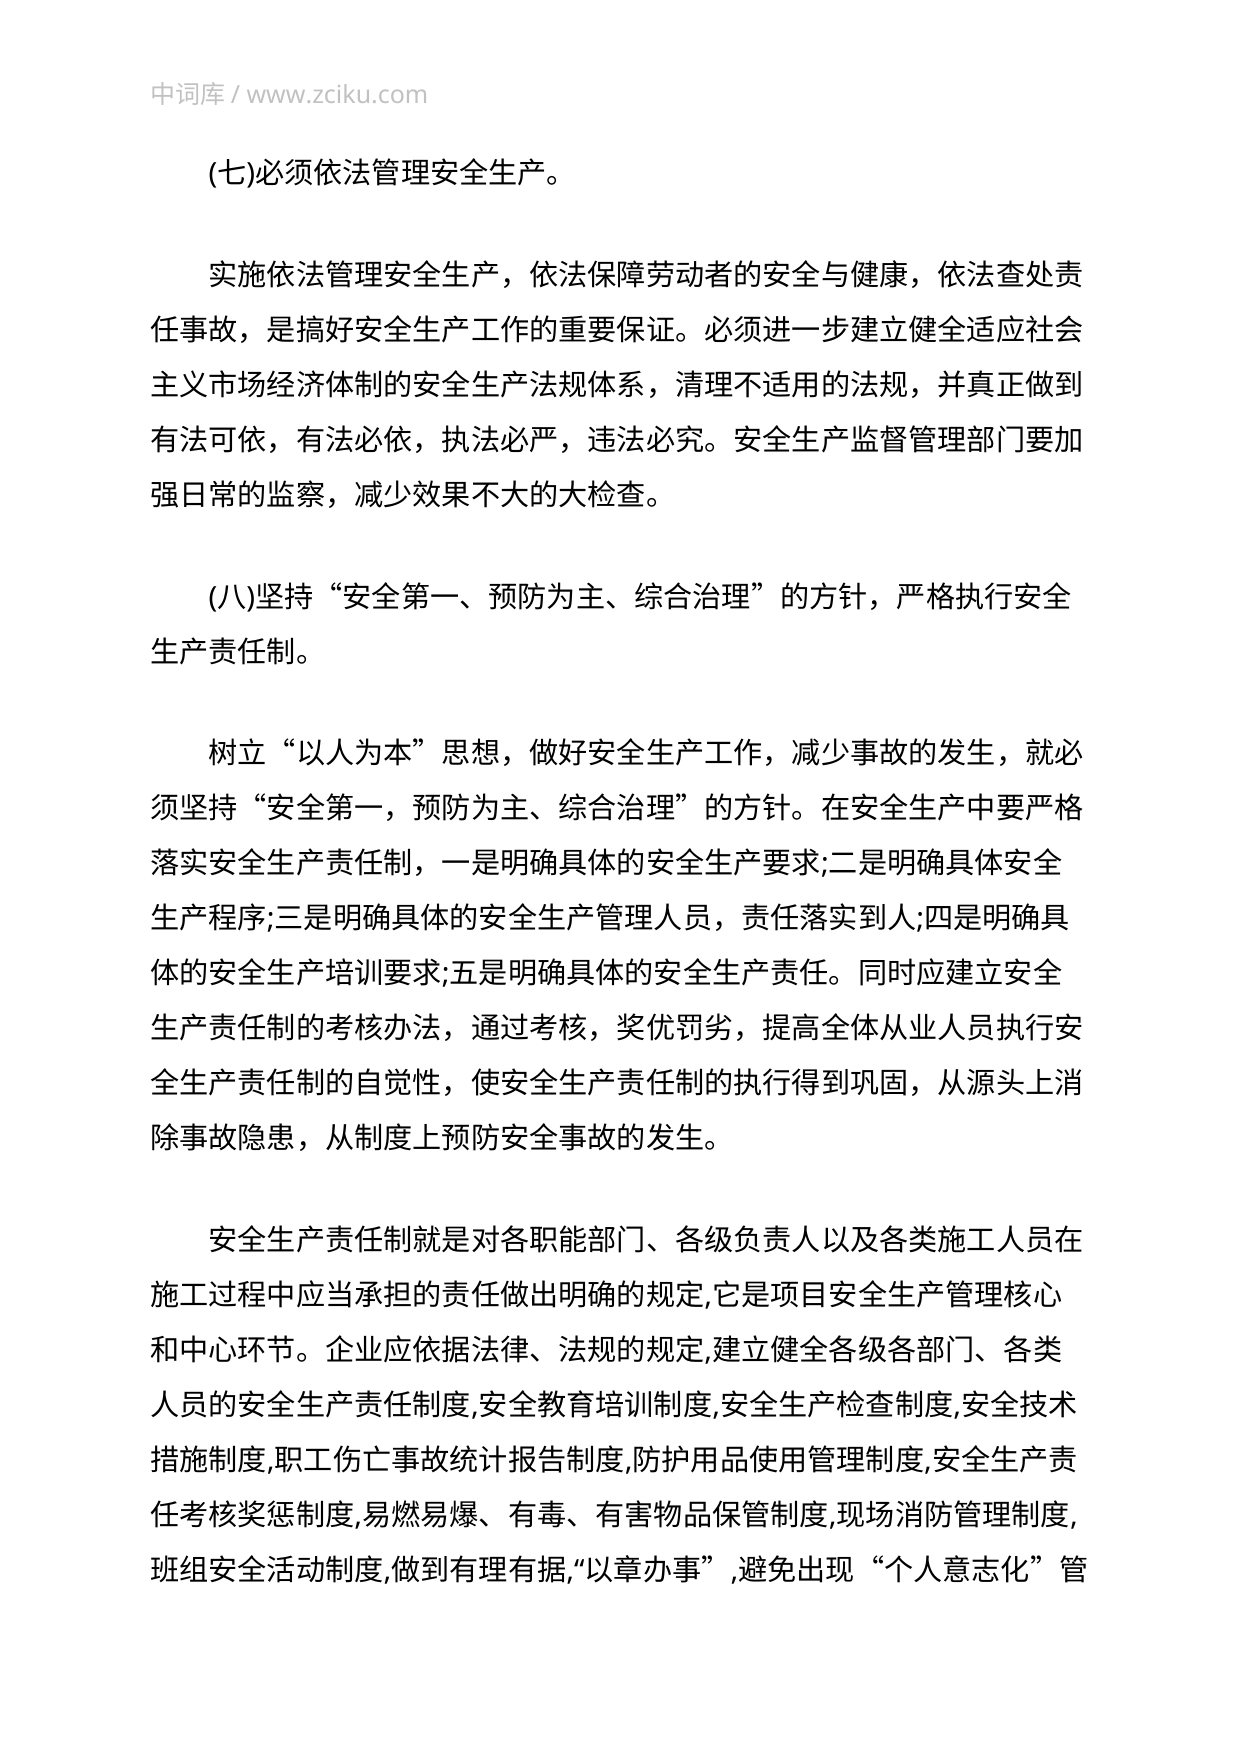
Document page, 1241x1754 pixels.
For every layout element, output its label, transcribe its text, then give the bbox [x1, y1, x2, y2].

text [150, 1216, 1090, 1589]
text (七)必须依法管理安全生产。 [150, 150, 1090, 192]
text (八)坚持“安全第一、预防为主、综合治理”的方针，严格执行安全生产责任制。 [150, 573, 1090, 671]
text 树立“以人为本”思想，做好安全生产工作，减少事故的发生，就必须坚持“安全第一，预防为主、综合治理”的方针。在安全生产中要严格落实安全生产责任制，一是明确具体的安全生产要求;二是明确具体安全生产程序;三是明确具体的安全生产管理人员，责任落实到人;四是明确具体的安全生产培训要求;五是明确具体的安全生产责任。同时应建立安全生产责任制的考核办法，通过考核，奖优罚劣，提高全体从业人员执行安全生产责任制的自觉性，使安全生产责任制的执行得到巩固，从源头上消除事故隐患，从制度上预防安全事故的发生。 [150, 730, 1090, 1157]
text 实施依法管理安全生产，依法保障劳动者的安全与健康，依法查处责任事故，是搞好安全生产工作的重要保证。必须进一步建立健全适应社会主义市场经济体制的安全生产法规体系，清理不适用的法规，并真正做到有法可依，有法必依，执法必严，违法必究。安全生产监督管理部门要加强日常的监察，减少效果不大的大检查。 [150, 252, 1090, 514]
